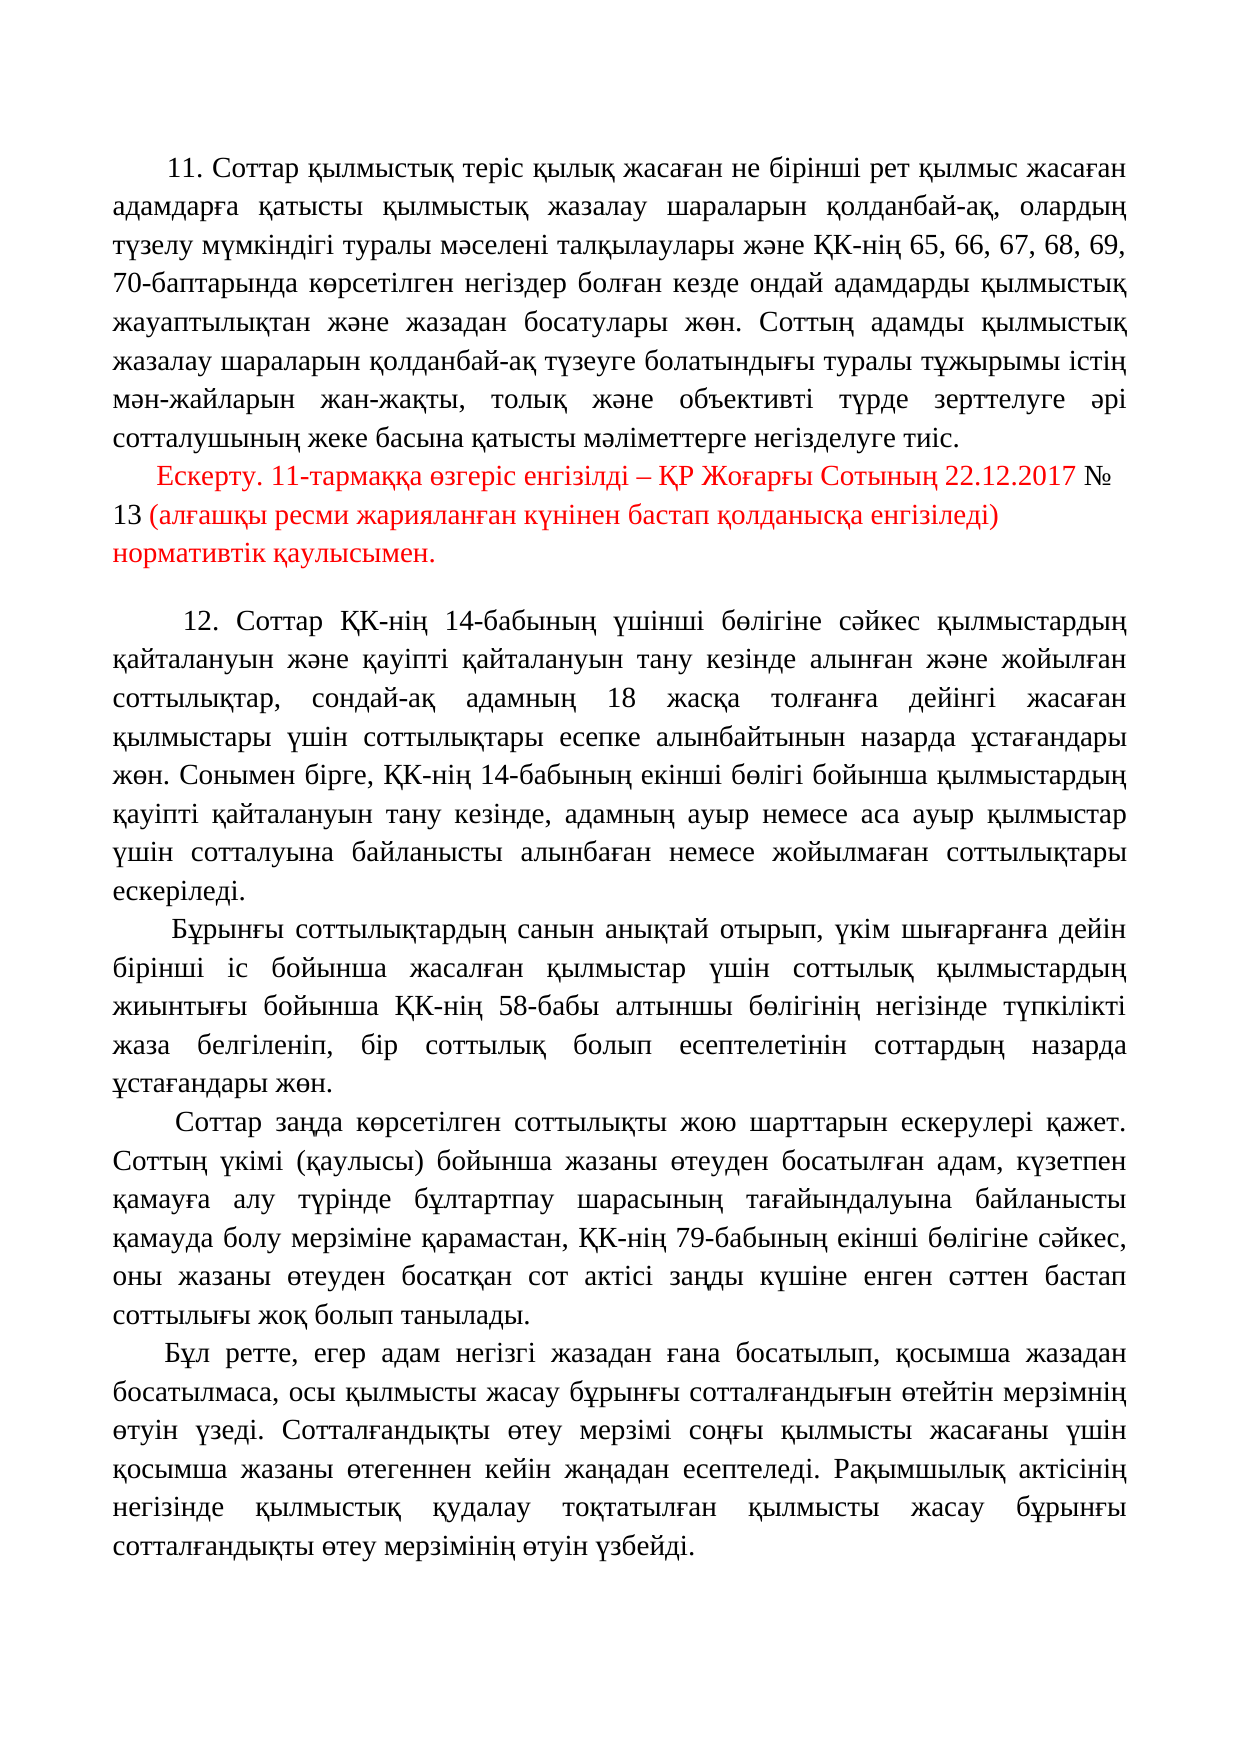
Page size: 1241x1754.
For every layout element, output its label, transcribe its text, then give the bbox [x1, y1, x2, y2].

text 11. Соттар қылмыстық теріс қылық жасаған не бірінші рет қылмыс жасаған адамдарға қатысты қылмыстық жазалау шараларын қолданбай-ақ, олардың түзелу мүмкіндігі туралы мәселенi талқылаулары және ҚК-нiң 65, 66, 67, 68, 69, 70-баптарында көрсетiлген негiздер болған кезде ондай адамдарды қылмыстық жауаптылықтан және жазадан босатулары жөн. Соттың адамды қылмыстық жазалау шараларын қолданбай-ақ түзеуге болатындығы туралы тұжырымы iстiң мән-жайларын жан-жақты, толық және объективтi түрде зерттелуге әрі сотталушының жеке басына қатысты мәлiметтерге негізделуге тиіс. [112, 150, 1128, 453]
text Бұрынғы соттылықтардың санын анықтай отырып, үкім шығарғанға дейін бірінші іс бойынша жасалған қылмыстар үшін соттылық қылмыстардың жиынтығы бойынша ҚК-нің 58-бабы алтыншы бөлігінің негізінде түпкілікті жаза белгіленіп, бір соттылық болып есептелетінін соттардың назарда ұстағандары жөн. [112, 911, 1128, 1099]
text Соттар заңда көрсетілген соттылықты жою шарттарын ескерулері қажет. Соттың үкімі (қаулысы) бойынша жазаны өтеуден босатылған адам, күзетпен қамауға алу түрінде бұлтартпау шарасының тағайындалуына байланысты қамауда болу мерзіміне қарамастан, ҚК-нің 79-бабының екінші бөлігіне сәйкес, оны жазаны өтеуден босатқан сот актісі заңды күшіне енген сәттен бастап соттылығы жоқ болып танылады. [112, 1104, 1128, 1330]
text Бұл ретте, егер адам негізгі жазадан ғана босатылып, қосымша жазадан босатылмаса, осы қылмысты жасау бұрынғы сотталғандығын өтейтін мерзімнің өтуін үзеді. Сотталғандықты өтеу мерзімі соңғы қылмысты жасағаны үшін қосымша жазаны өтегеннен кейін жаңадан есептеледі. Рақымшылық актісінің негізінде қылмыстық қудалау тоқтатылған қылмысты жасау бұрынғы сотталғандықты өтеу мерзімінің өтуін үзбейді. [112, 1335, 1128, 1562]
text Ескерту. 11-тармаққа өзгеріс енгізілді – ҚР Жоғарғы Сотының 22.12.2017 № 13 (алғашқы ресми жарияланған күнінен бастап қолданысқа енгізіледі) нормативтік қаулысымен. [112, 458, 1128, 599]
text 12. Соттар ҚК-нің 14-бабының үшінші бөлігіне сәйкес қылмыстардың қайталануын және қауіпті қайталануын тану кезінде алынған және жойылған соттылықтар, сондай-ақ адамның 18 жасқа толғанға дейінгі жасаған қылмыстары үшін соттылықтары есепке алынбайтынын назарда ұстағандары жөн. Сонымен бірге, ҚК-нің 14-бабының екінші бөлігі бойынша қылмыстардың қауіпті қайталануын тану кезінде, адамның ауыр немесе аса ауыр қылмыстар үшін сотталуына байланысты алынбаған немесе жойылмаған соттылықтары ескеріледі. [112, 603, 1128, 906]
